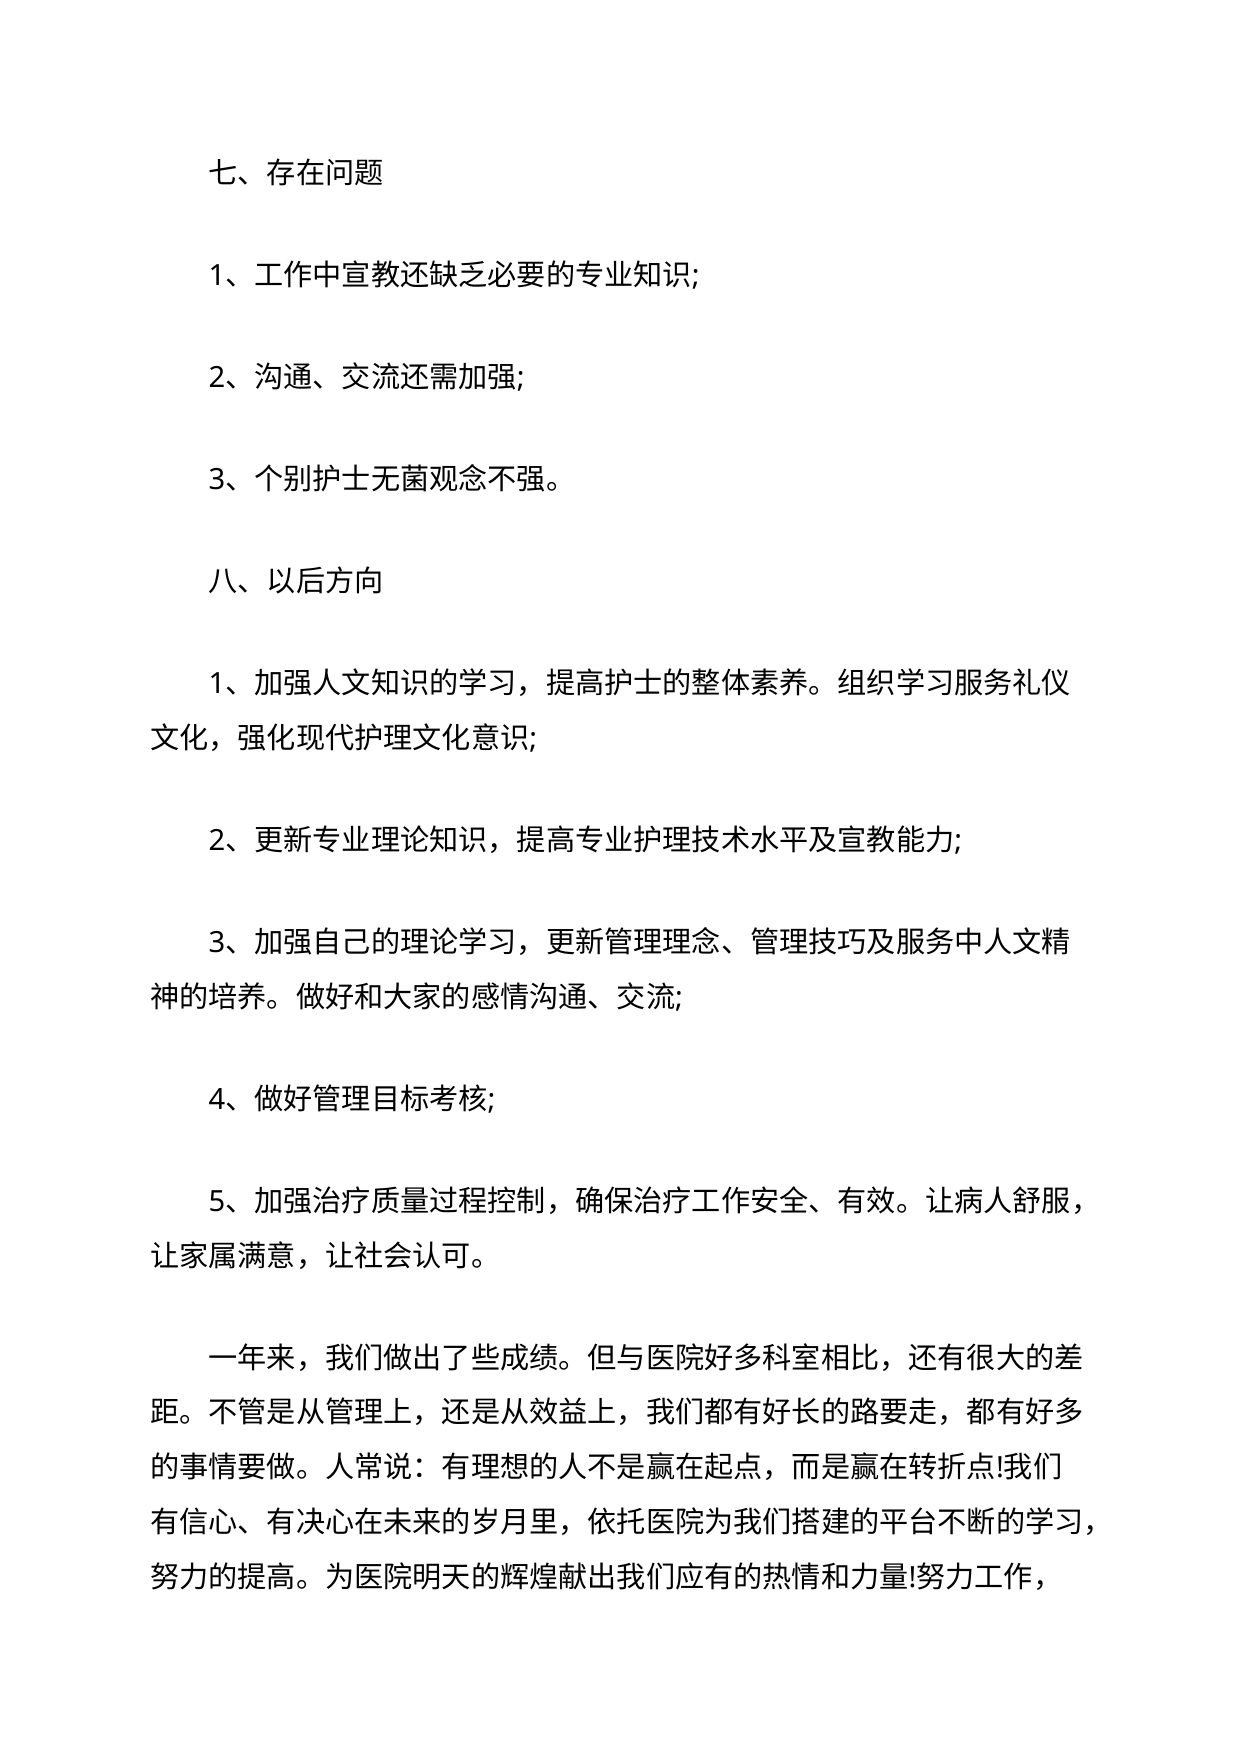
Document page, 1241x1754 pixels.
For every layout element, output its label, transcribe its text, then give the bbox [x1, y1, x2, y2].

text 1、加强人文知识的学习，提高护士的整体素养。组织学习服务礼仪文化，强化现代护理文化意识; [150, 659, 1090, 757]
text 2、沟通、交流还需加强; [150, 354, 1090, 396]
text 3、加强自己的理论学习，更新管理理念、管理技巧及服务中人文精神的培养。做好和大家的感情沟通、交流; [150, 918, 1090, 1016]
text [150, 1334, 1090, 1596]
text 4、做好管理目标考核; [150, 1075, 1090, 1118]
text 七、存在问题 [150, 150, 1090, 192]
text 3、个别护士无菌观念不强。 [150, 456, 1090, 498]
text 2、更新专业理论知识，提高专业护理技术水平及宣教能力; [150, 816, 1090, 859]
text 八、以后方向 [150, 558, 1090, 600]
text 1、工作中宣教还缺乏必要的专业知识; [150, 252, 1090, 294]
text 5、加强治疗质量过程控制，确保治疗工作安全、有效。让病人舒服，让家属满意，让社会认可。 [150, 1177, 1090, 1275]
